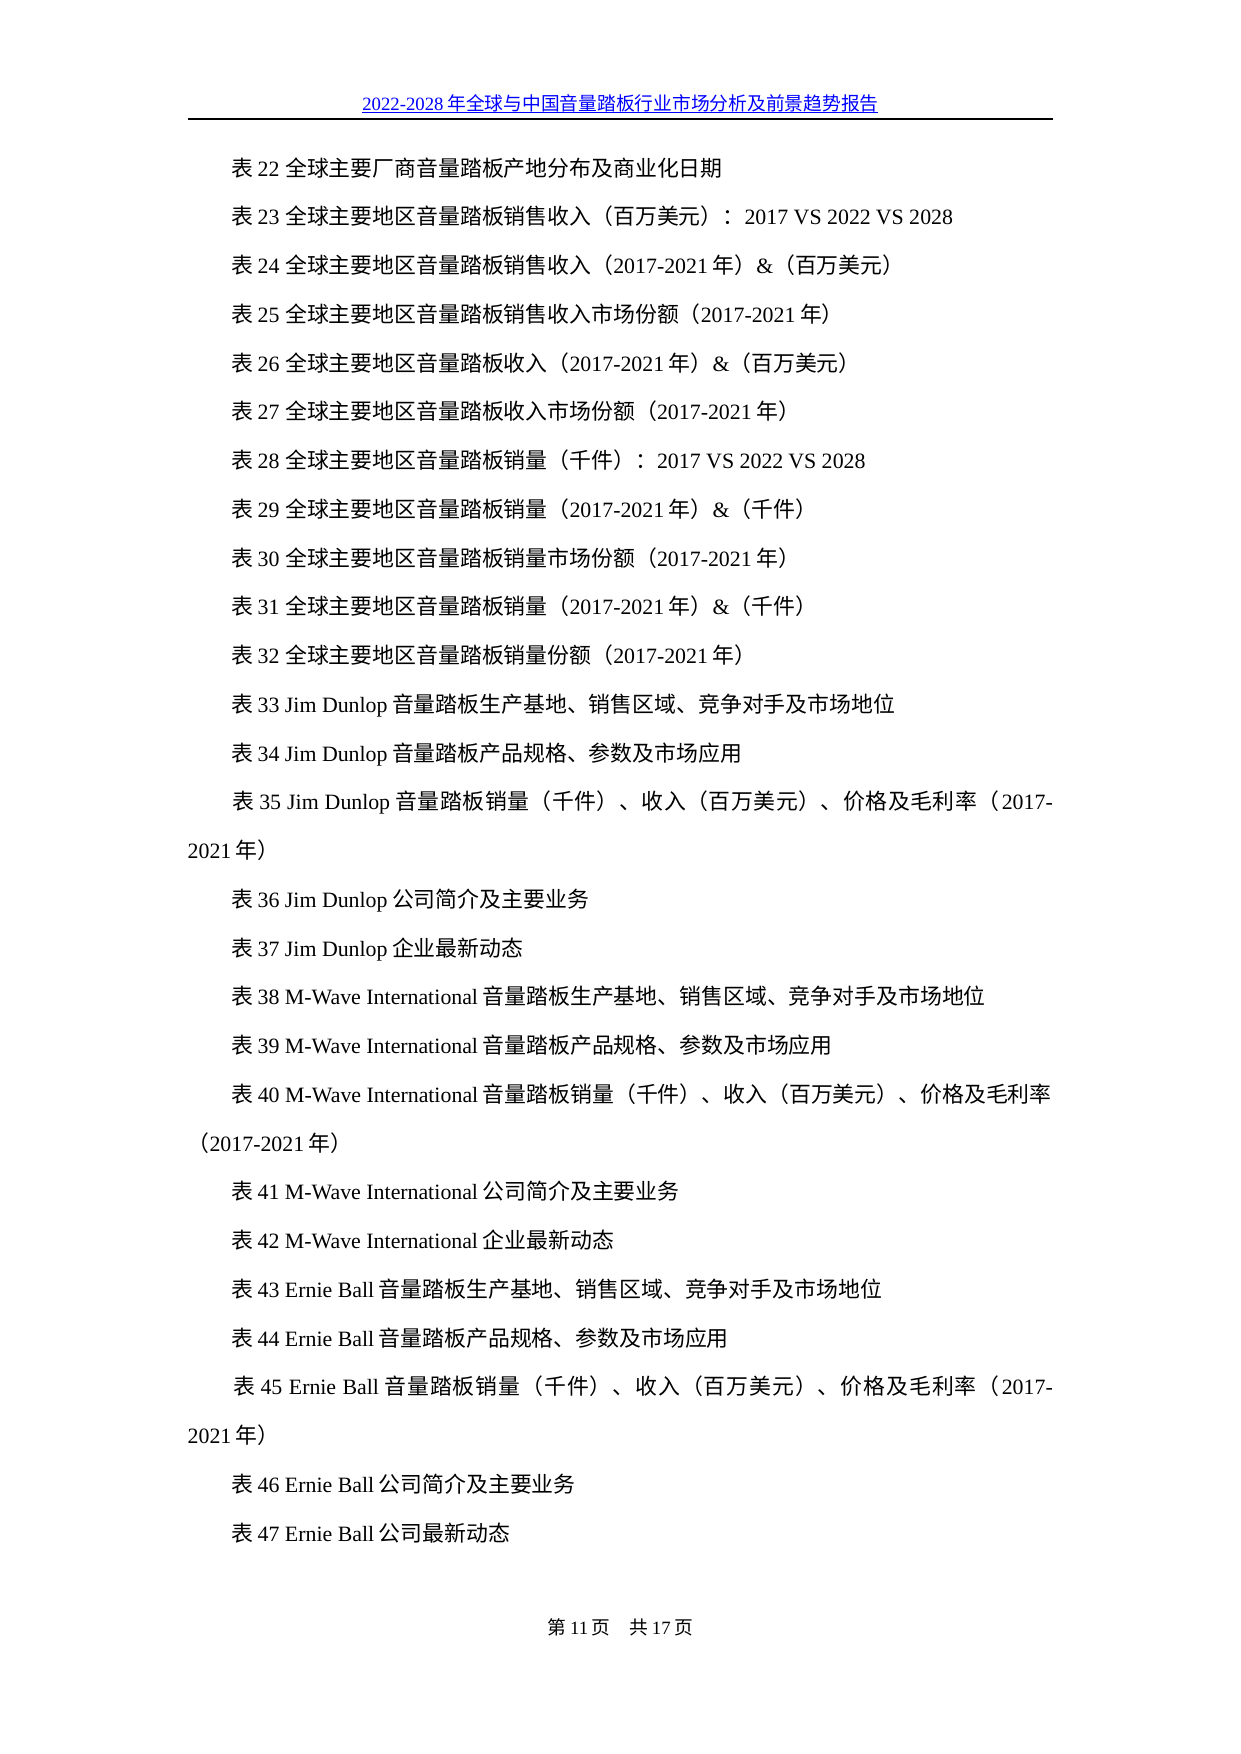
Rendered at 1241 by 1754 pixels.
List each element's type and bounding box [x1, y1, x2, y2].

text [187, 150, 1053, 1548]
